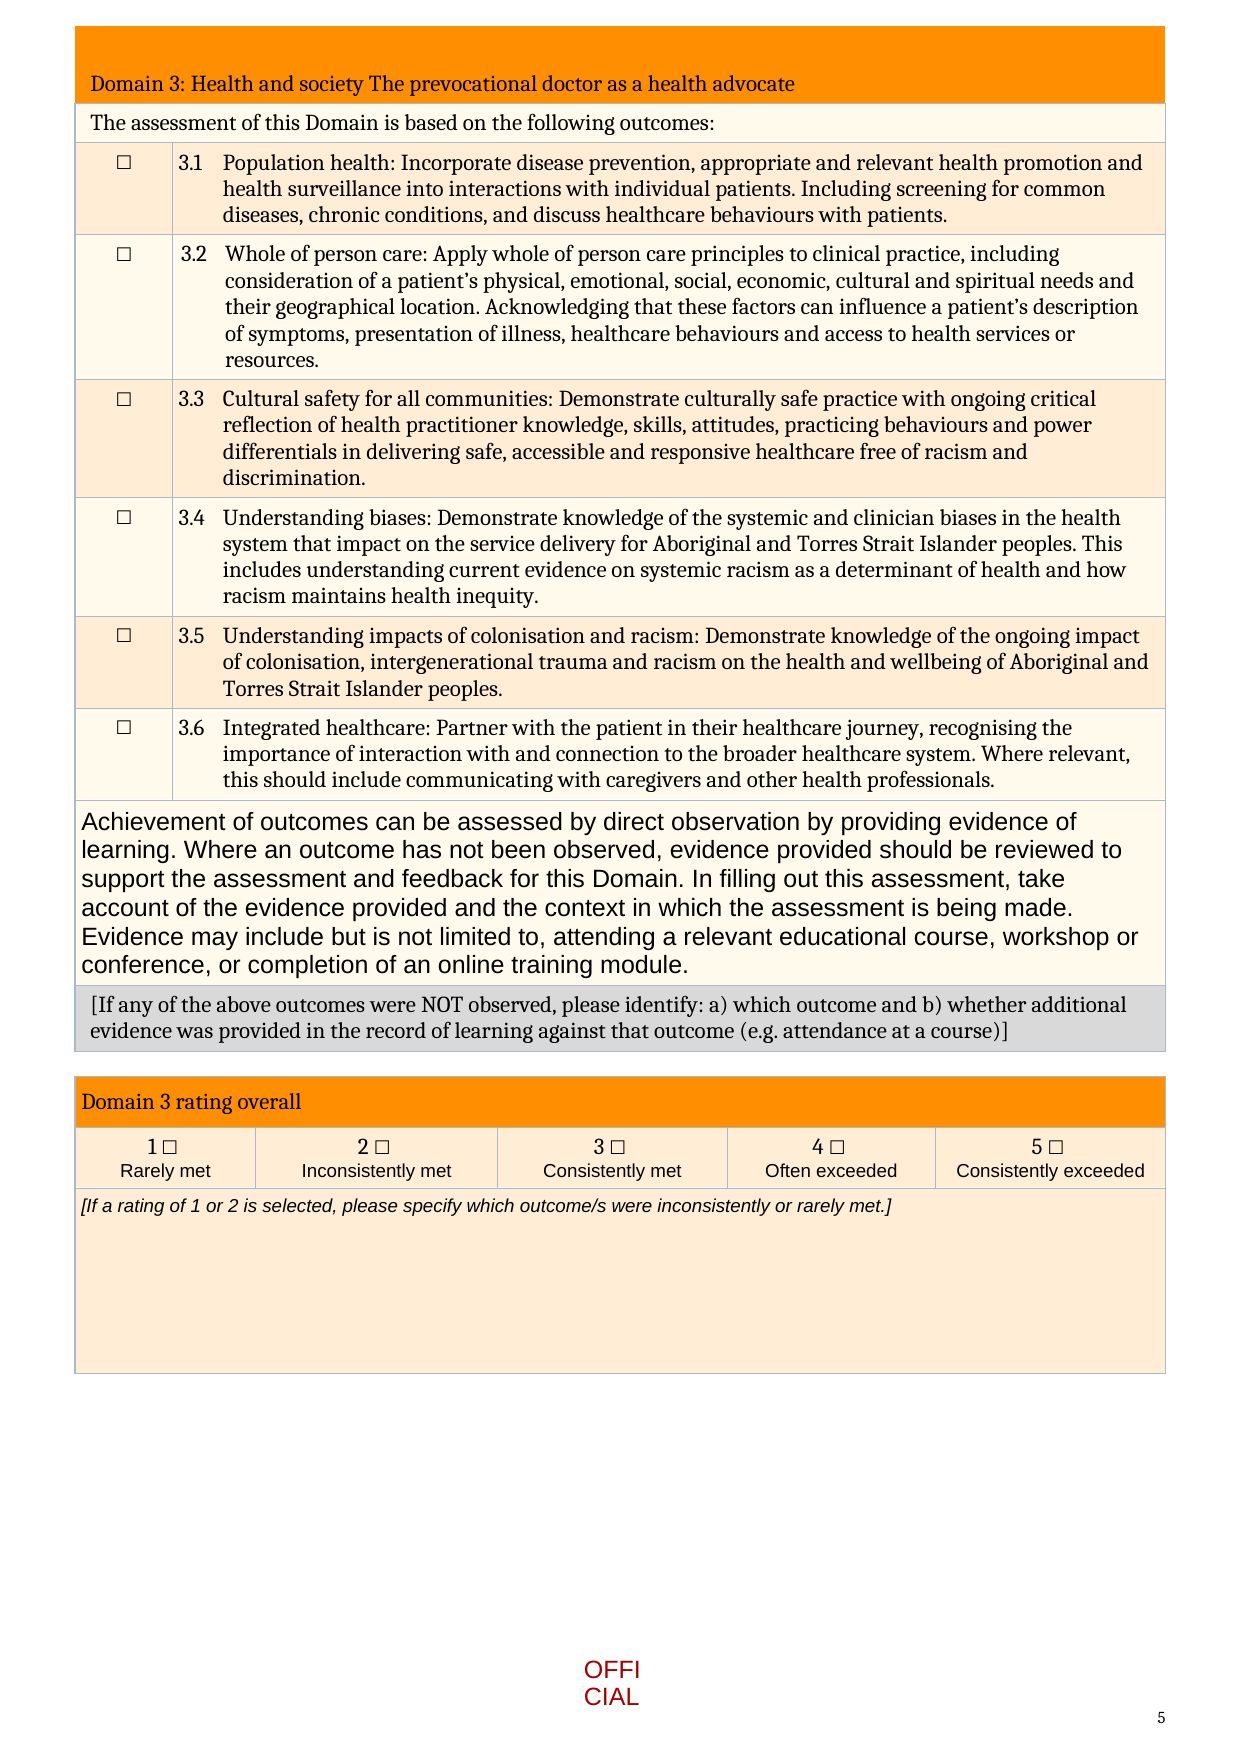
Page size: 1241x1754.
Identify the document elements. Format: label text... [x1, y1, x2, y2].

table_header [75, 26, 1165, 103]
table_cell [498, 1128, 727, 1187]
table_cell [If a rating of 1 or 2 is selected, please specify which outcome/s were inconsistently or rarely met.] [76, 1189, 1165, 1373]
table_cell [76, 709, 172, 799]
table_cell [76, 1128, 255, 1187]
table_cell [173, 235, 1165, 379]
table_cell [76, 498, 172, 616]
table_cell [76, 617, 172, 708]
table_cell [256, 1128, 497, 1187]
table_cell [76, 380, 172, 497]
table_cell [76, 801, 1165, 985]
table_header [76, 1077, 1165, 1127]
table_cell [728, 1128, 935, 1187]
table_cell [936, 1128, 1165, 1187]
table_cell [173, 617, 1165, 708]
table_cell [76, 235, 172, 379]
table_cell [173, 709, 1165, 799]
table_cell [76, 143, 172, 234]
